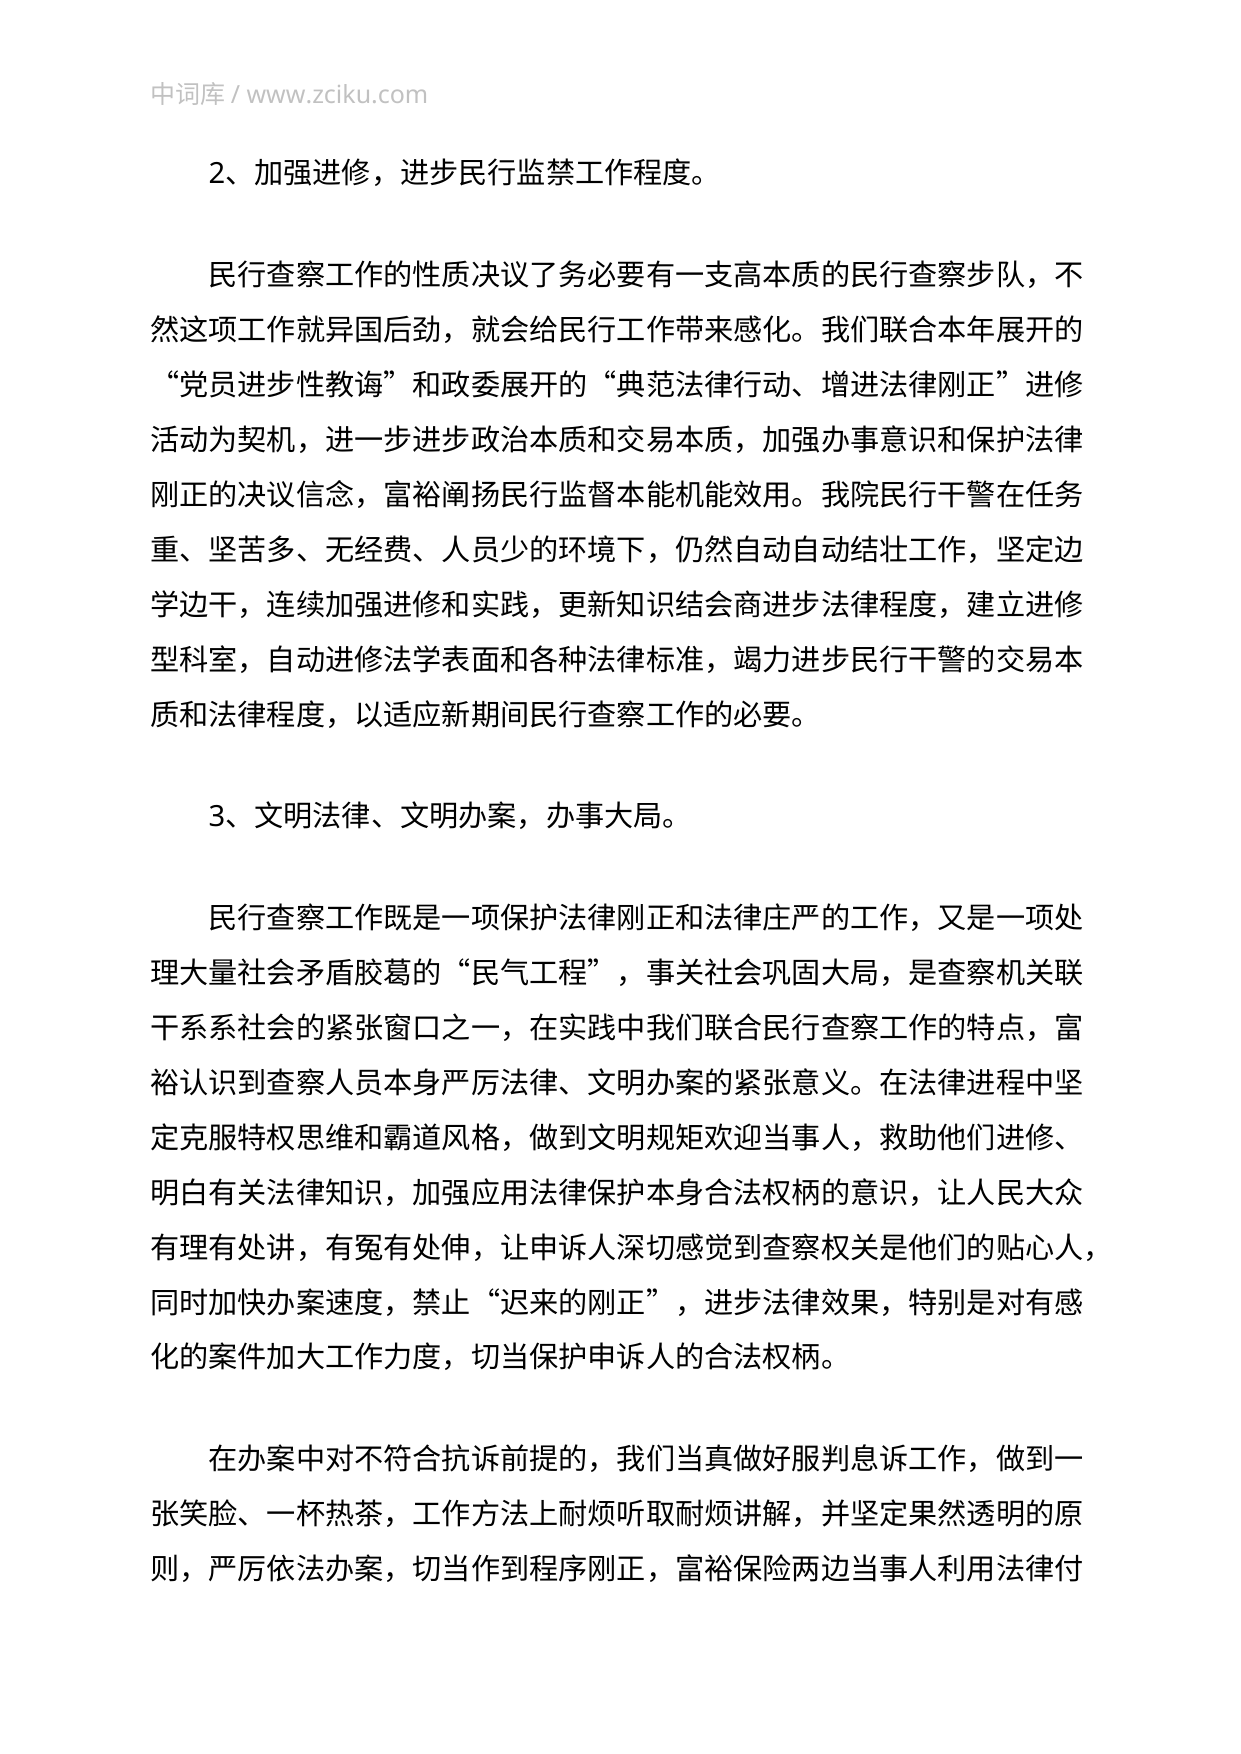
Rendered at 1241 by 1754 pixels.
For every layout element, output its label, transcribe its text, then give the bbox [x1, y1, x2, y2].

text 民行查察工作既是一项保护法律刚正和法律庄严的工作，又是一项处理大量社会矛盾胶葛的“民气工程”，事关社会巩固大局，是查察机关联干系系社会的紧张窗口之一，在实践中我们联合民行查察工作的特点，富裕认识到查察人员本身严厉法律、文明办案的紧张意义。在法律进程中坚定克服特权思维和霸道风格，做到文明规矩欢迎当事人，救助他们进修、明白有关法律知识，加强应用法律保护本身合法权柄的意识，让人民大众有理有处讲，有冤有处伸，让申诉人深切感觉到查察权关是他们的贴心人，同时加快办案速度，禁止“迟来的刚正”，进步法律效果，特别是对有感化的案件加大工作力度，切当保护申诉人的合法权柄。 [150, 895, 1090, 1376]
text 民行查察工作的性质决议了务必要有一支高本质的民行查察步队，不然这项工作就异国后劲，就会给民行工作带来感化。我们联合本年展开的“党员进步性教诲”和政委展开的“典范法律行动、增进法律刚正”进修活动为契机，进一步进步政治本质和交易本质，加强办事意识和保护法律刚正的决议信念，富裕阐扬民行监督本能机能效用。我院民行干警在任务重、坚苦多、无经费、人员少的环境下，仍然自动自动结壮工作，坚定边学边干，连续加强进修和实践，更新知识结会商进步法律程度，建立进修型科室，自动进修法学表面和各种法律标准，竭力进步民行干警的交易本质和法律程度，以适应新期间民行查察工作的必要。 [150, 252, 1090, 733]
text 3、文明法律、文明办案，办事大局。 [150, 793, 1090, 835]
text 2、加强进修，进步民行监禁工作程度。 [150, 150, 1090, 192]
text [150, 1436, 1090, 1588]
